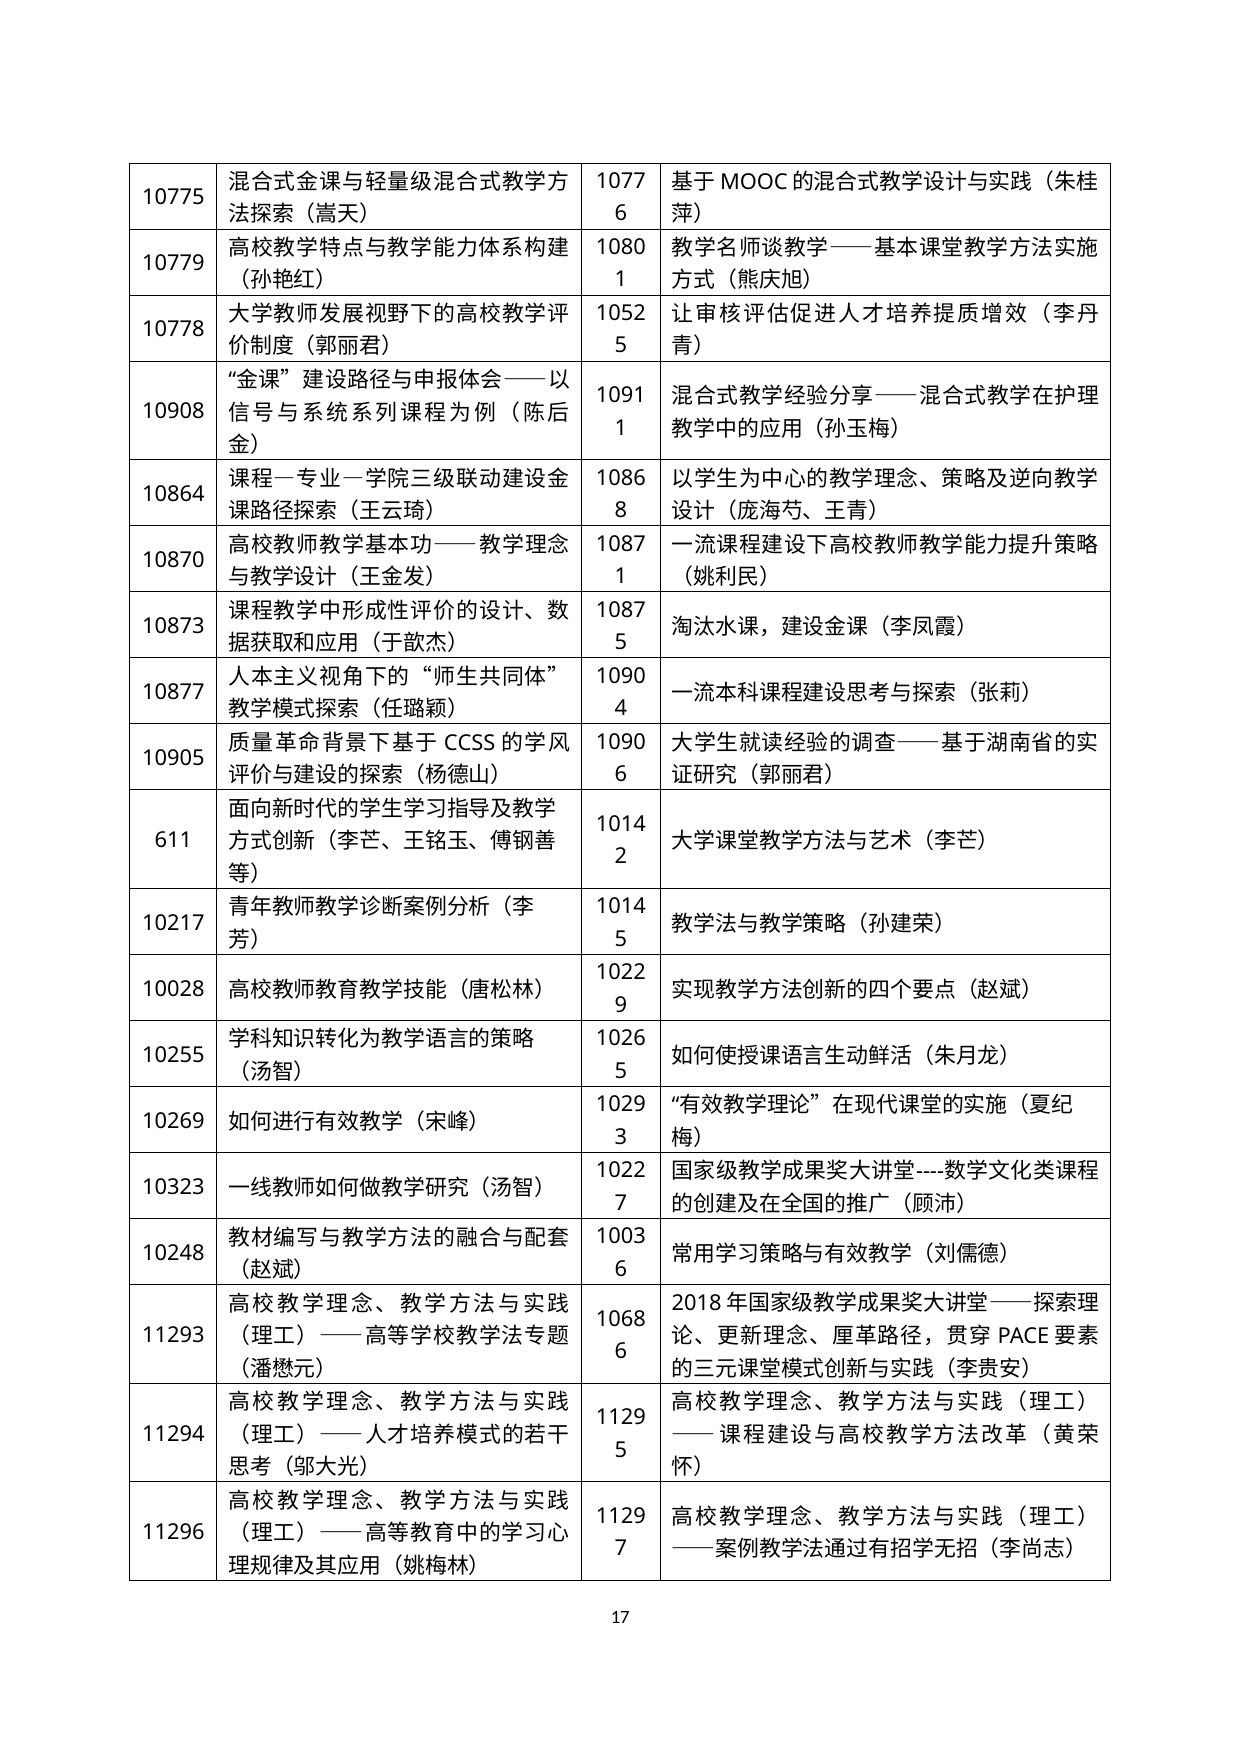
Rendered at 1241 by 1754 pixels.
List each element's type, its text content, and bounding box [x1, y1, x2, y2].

table_cell 10870 [130, 526, 216, 591]
table_cell 611 [130, 790, 216, 888]
table_cell 基于MOOC的混合式教学设计与实践（朱桂萍） [661, 164, 1110, 228]
table_cell 常用学习策略与有效教学（刘儒德） [661, 1219, 1110, 1284]
table_cell 11296 [130, 1482, 216, 1580]
table_cell 青年教师教学诊断案例分析（李芳） [217, 889, 581, 954]
table_cell 10904 [582, 658, 660, 723]
table_cell 人本主义视角下的“师生共同体”教学模式探索（任璐颖） [217, 658, 581, 723]
table_cell 10911 [582, 362, 660, 459]
table_cell 10217 [130, 889, 216, 954]
table_cell 学科知识转化为教学语言的策略（汤智） [217, 1021, 581, 1086]
table_cell 教材编写与教学方法的融合与配套（赵斌） [217, 1219, 581, 1284]
table_cell 教学法与教学策略（孙建荣） [661, 889, 1110, 954]
table_cell 面向新时代的学生学习指导及教学方式创新（李芒、王铭玉、傅钢善等） [217, 790, 581, 888]
table_cell 10905 [130, 724, 216, 789]
table_cell 10028 [130, 955, 216, 1020]
table_cell 课程—专业—学院三级联动建设金课路径探索（王云琦） [217, 460, 581, 525]
table_cell 一线教师如何做教学研究（汤智） [217, 1153, 581, 1218]
table_cell 高校教学理念、教学方法与实践（理工）——高等教育中的学习心理规律及其应用（姚梅林） [217, 1482, 581, 1580]
table_cell 高校教师教学基本功——教学理念与教学设计（王金发） [217, 526, 581, 591]
table_cell 10877 [130, 658, 216, 723]
table_cell 高校教学理念、教学方法与实践（理工）——人才培养模式的若干思考（邬大光） [217, 1384, 581, 1481]
table_cell “有效教学理论”在现代课堂的实施（夏纪梅） [661, 1087, 1110, 1152]
table_cell 一流课程建设下高校教师教学能力提升策略（姚利民） [661, 526, 1110, 591]
table_cell 10142 [582, 790, 660, 888]
table_cell 质量革命背景下基于CCSS的学风评价与建设的探索（杨德山） [217, 724, 581, 789]
table_cell 2018年国家级教学成果奖大讲堂——探索理论、更新理念、厘革路径，贯穿PACE要素的三元课堂模式创新与实践（李贵安） [661, 1285, 1110, 1383]
table_cell 10801 [582, 230, 660, 294]
table_cell 混合式教学经验分享——混合式教学在护理教学中的应用（孙玉梅） [661, 362, 1110, 459]
table_cell 高校教学特点与教学能力体系构建（孙艳红） [217, 230, 581, 294]
table_cell 10293 [582, 1087, 660, 1152]
table_cell 高校教学理念、教学方法与实践（理工）——案例教学法通过有招学无招（李尚志） [661, 1482, 1110, 1580]
table_cell 如何进行有效教学（宋峰） [217, 1087, 581, 1152]
table_cell 10145 [582, 889, 660, 954]
table_cell 10229 [582, 955, 660, 1020]
table_cell 让审核评估促进人才培养提质增效（李丹青） [661, 296, 1110, 361]
table_cell 实现教学方法创新的四个要点（赵斌） [661, 955, 1110, 1020]
table_cell 10525 [582, 296, 660, 361]
table_cell 11294 [130, 1384, 216, 1481]
table_cell 国家级教学成果奖大讲堂----数学文化类课程的创建及在全国的推广（顾沛） [661, 1153, 1110, 1218]
table_cell 混合式金课与轻量级混合式教学方法探索（嵩天） [217, 164, 581, 228]
table_cell 10227 [582, 1153, 660, 1218]
table_cell 高校教师教育教学技能（唐松林） [217, 955, 581, 1020]
table_cell 以学生为中心的教学理念、策略及逆向教学设计（庞海芍、王青） [661, 460, 1110, 525]
table_cell “金课”建设路径与申报体会——以信号与系统系列课程为例（陈后金） [217, 362, 581, 459]
table_cell 10868 [582, 460, 660, 525]
table_cell 10778 [130, 296, 216, 361]
table_cell 高校教学理念、教学方法与实践（理工）——课程建设与高校教学方法改革（黄荣怀） [661, 1384, 1110, 1481]
table_cell 10686 [582, 1285, 660, 1383]
table_cell 淘汰水课，建设金课（李凤霞） [661, 592, 1110, 657]
table_cell 大学课堂教学方法与艺术（李芒） [661, 790, 1110, 888]
table_cell 10864 [130, 460, 216, 525]
table_cell 10323 [130, 1153, 216, 1218]
table_cell 教学名师谈教学——基本课堂教学方法实施方式（熊庆旭） [661, 230, 1110, 294]
table_cell 10036 [582, 1219, 660, 1284]
table_cell 10776 [582, 164, 660, 228]
table_cell 10873 [130, 592, 216, 657]
table_cell 10875 [582, 592, 660, 657]
table_cell 10779 [130, 230, 216, 294]
table_cell 10906 [582, 724, 660, 789]
table_cell 10775 [130, 164, 216, 228]
table_cell 大学教师发展视野下的高校教学评价制度（郭丽君） [217, 296, 581, 361]
table_cell 11295 [582, 1384, 660, 1481]
table_cell 课程教学中形成性评价的设计、数据获取和应用（于歆杰） [217, 592, 581, 657]
table_cell 10908 [130, 362, 216, 459]
table_cell 10248 [130, 1219, 216, 1284]
table_cell 10871 [582, 526, 660, 591]
table_cell 如何使授课语言生动鲜活（朱月龙） [661, 1021, 1110, 1086]
table_cell 10265 [582, 1021, 660, 1086]
table_cell 11297 [582, 1482, 660, 1580]
table_cell 大学生就读经验的调查——基于湖南省的实证研究（郭丽君） [661, 724, 1110, 789]
table_cell 高校教学理念、教学方法与实践（理工）——高等学校教学法专题（潘懋元） [217, 1285, 581, 1383]
table_cell 10269 [130, 1087, 216, 1152]
table_cell 一流本科课程建设思考与探索（张莉） [661, 658, 1110, 723]
table_cell 11293 [130, 1285, 216, 1383]
table_cell 10255 [130, 1021, 216, 1086]
